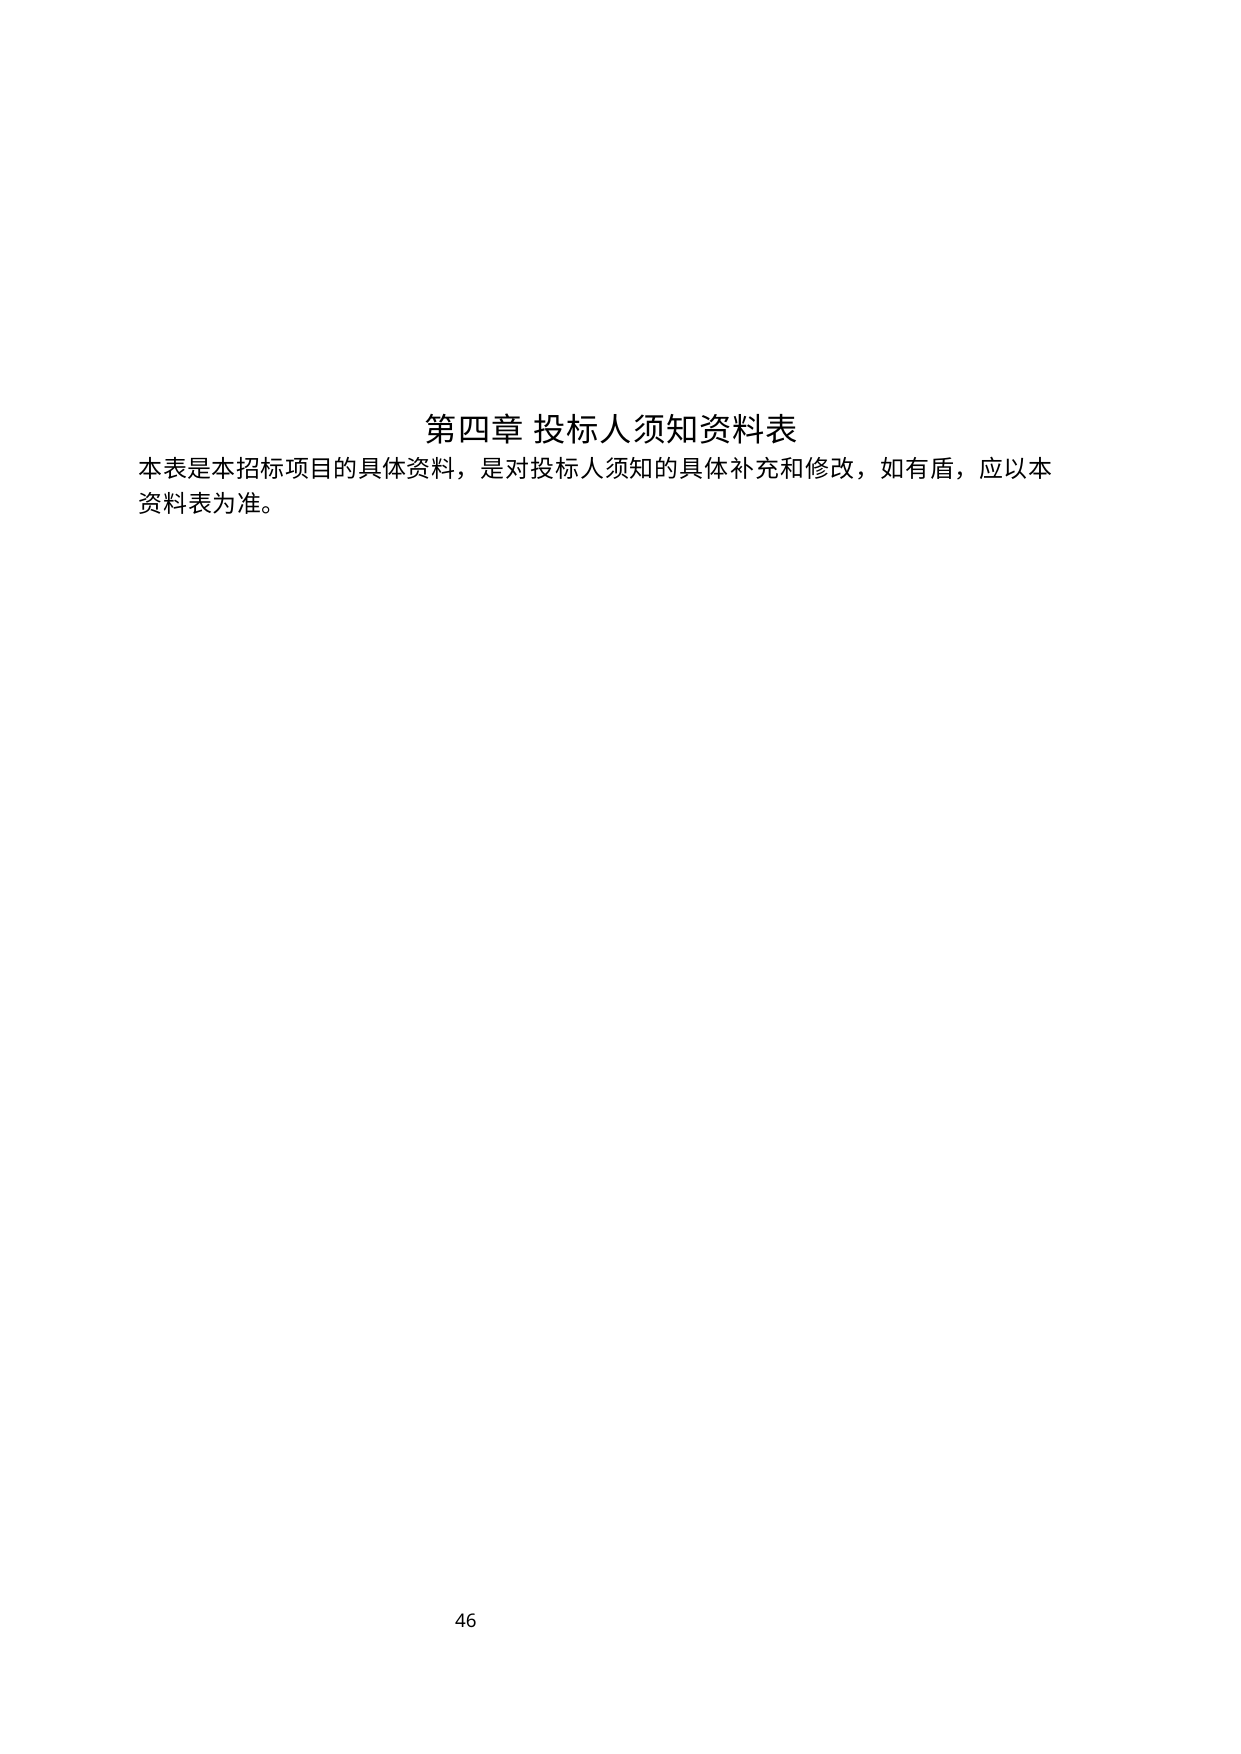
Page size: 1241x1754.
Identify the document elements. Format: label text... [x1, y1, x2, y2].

list 投标人须知资料表 [151, 406, 1072, 450]
text 本表是本招标项目的具体资料，是对投标人须知的具体补充和修改，如有盾，应以本资料表为准。 [139, 450, 1072, 519]
